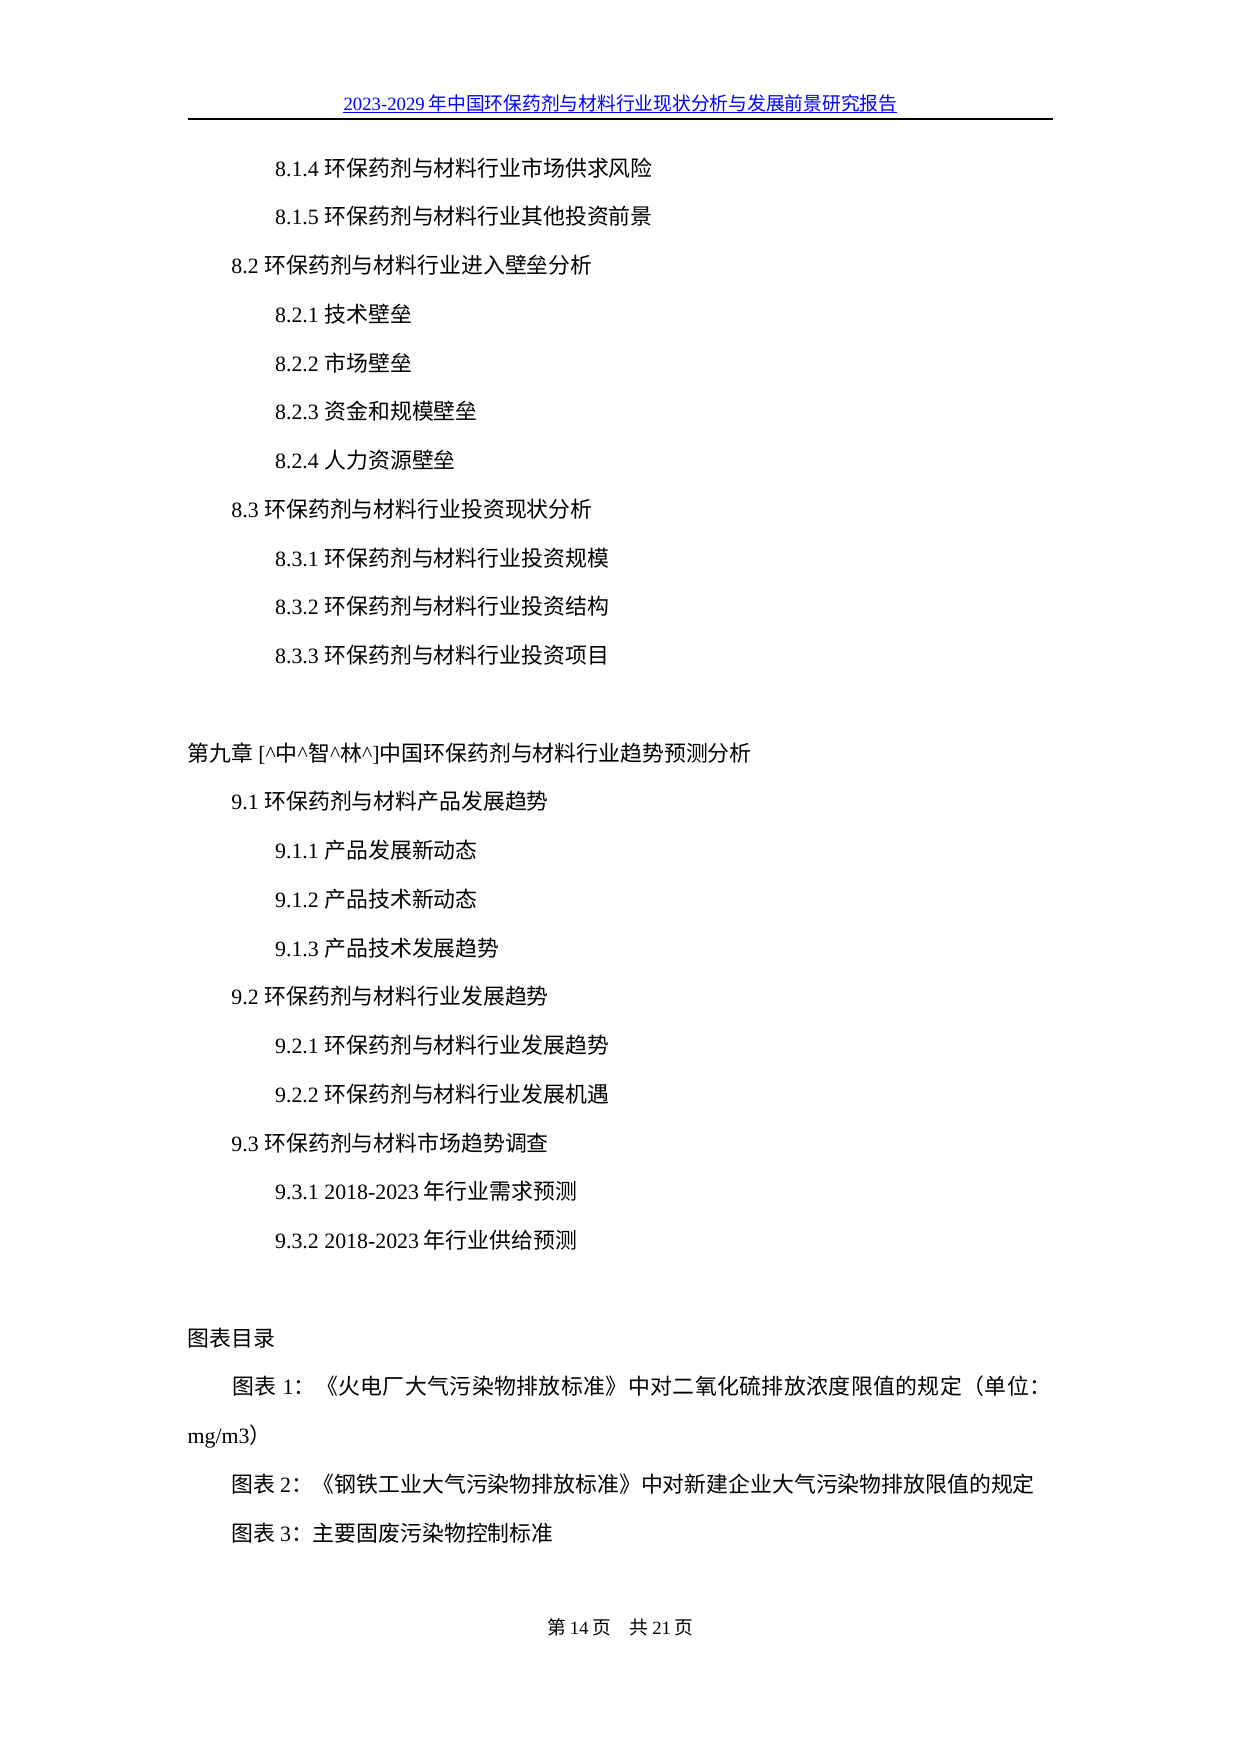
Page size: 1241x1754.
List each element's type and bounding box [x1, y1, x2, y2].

text [187, 150, 1053, 1548]
